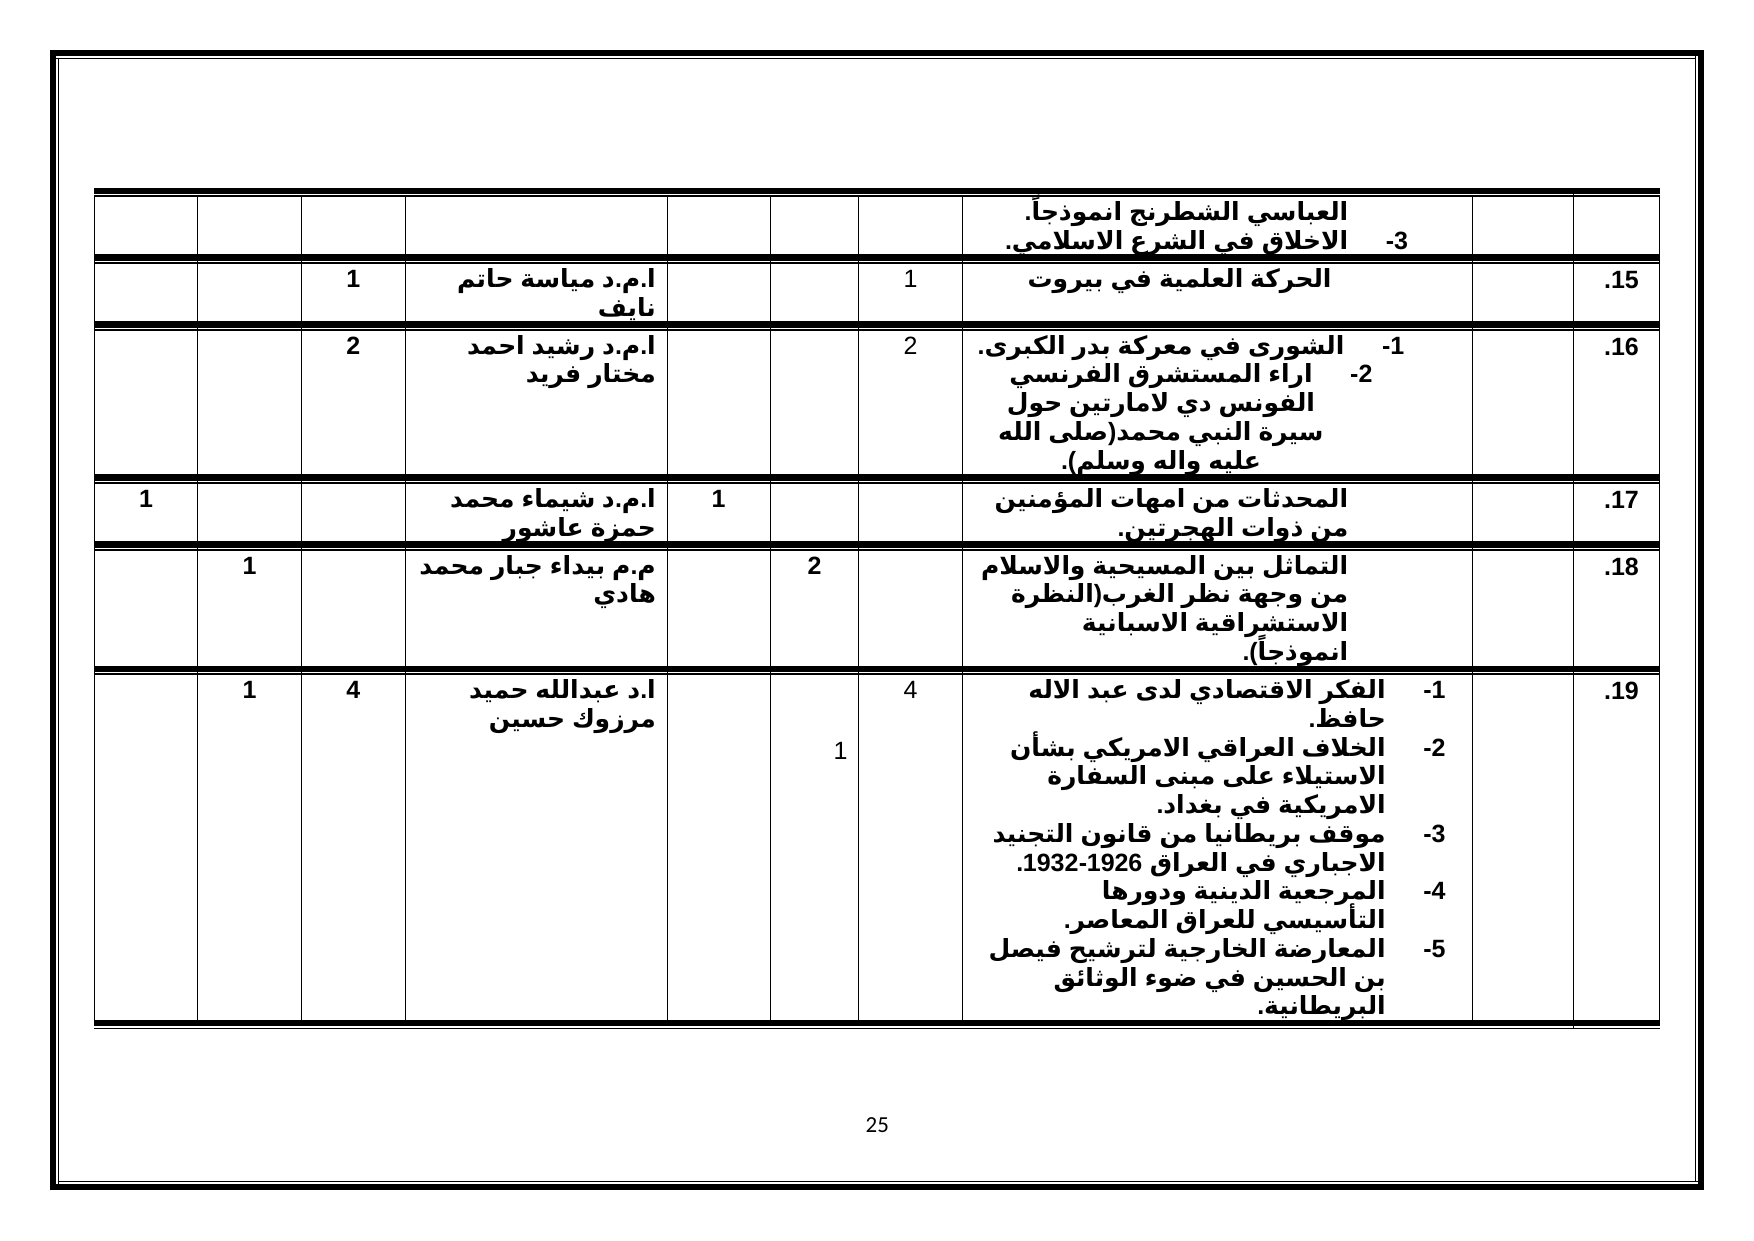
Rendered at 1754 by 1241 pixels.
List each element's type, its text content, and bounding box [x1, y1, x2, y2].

table_cell [1473, 675, 1573, 1020]
table_cell [302, 551, 405, 666]
table_cell [1574, 675, 1659, 1020]
table_cell ا.م.د مياسة حاتم نايف [406, 264, 667, 321]
table_cell 1 [198, 197, 301, 254]
table_cell [668, 551, 770, 666]
table_cell [668, 264, 770, 321]
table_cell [963, 197, 1472, 254]
table_cell 2 [859, 331, 962, 474]
table_cell [95, 675, 197, 1020]
table_cell ا.م.د شيماء محمد حمزة عاشور [406, 484, 667, 541]
table_cell [859, 484, 962, 541]
table_cell [1574, 264, 1659, 321]
table_cell [668, 331, 770, 474]
table_cell [771, 331, 858, 474]
table_cell 2 [302, 197, 405, 254]
table_cell [1574, 551, 1659, 666]
table_cell [302, 484, 405, 541]
table_cell [95, 331, 197, 474]
table_cell 4 [302, 675, 405, 1020]
table_cell 2 [302, 331, 405, 474]
table_cell [95, 264, 197, 321]
table_cell [859, 551, 962, 666]
table_cell 1 [302, 264, 405, 321]
table_cell [198, 484, 301, 541]
table_cell 1 [771, 197, 858, 254]
table_cell 2 [771, 551, 858, 666]
table_cell الفكر الاقتصادي لدى عبد الاله حافظ. الخلاف العراقي الامريكي بشأن الاستيلاء على مبنى السفارة الامريكية في بغداد. موقف بريطانيا من قانون التجنيد الاجباري في العراق 1926-1932. المرجعية الدينية ودورها التأسيسي للعراق المعاصر. المعارضة الخارجية لترشيح فيصل بن الحسين في ضوء الوثائق البريطانية. [963, 675, 1472, 1020]
table_cell [1574, 197, 1659, 254]
table_cell المحدثات من امهات المؤمنين من ذوات الهجرتين. [963, 484, 1472, 541]
table_cell 1 [668, 484, 770, 541]
table_cell 1 [95, 484, 197, 541]
table_cell [198, 331, 301, 474]
table_cell [95, 197, 197, 254]
table_cell ا.م.د رشيد احمد مختار فريد [406, 331, 667, 474]
table_cell 1 [859, 264, 962, 321]
table_cell [668, 675, 770, 1020]
table_cell 1 [198, 675, 301, 1020]
table_cell [1473, 484, 1573, 541]
table_cell التماثل بين المسيحية والاسلام من وجهة نظر الغرب(النظرة الاستشراقية الاسبانية انموذجاً). [963, 551, 1472, 666]
table_cell م.م بيداء جبار محمد هادي [406, 551, 667, 666]
table_cell 2 [859, 197, 962, 254]
table_cell [95, 551, 197, 666]
table_cell 1 [771, 675, 858, 1020]
table_cell [1473, 551, 1573, 666]
table_cell الحركة العلمية في بيروت [963, 264, 1472, 321]
table_cell [771, 484, 858, 541]
table_cell 4 [859, 675, 962, 1020]
table_cell ا.د عبدالله حميد مرزوك حسين [406, 675, 667, 1020]
table_cell 1 [198, 551, 301, 666]
table_cell [198, 264, 301, 321]
table_cell [1473, 197, 1573, 254]
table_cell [406, 197, 667, 254]
table_cell [1473, 331, 1573, 474]
table_cell [1574, 331, 1659, 474]
table_cell [668, 197, 770, 254]
table_cell [771, 264, 858, 321]
table_cell الشورى في معركة بدر الكبرى. اراء المستشرق الفرنسي الفونس دي لامارتين حول سيرة النبي محمد(صلى الله عليه واله وسلم). [963, 331, 1472, 474]
table_cell [1574, 484, 1659, 541]
table_cell [1473, 264, 1573, 321]
